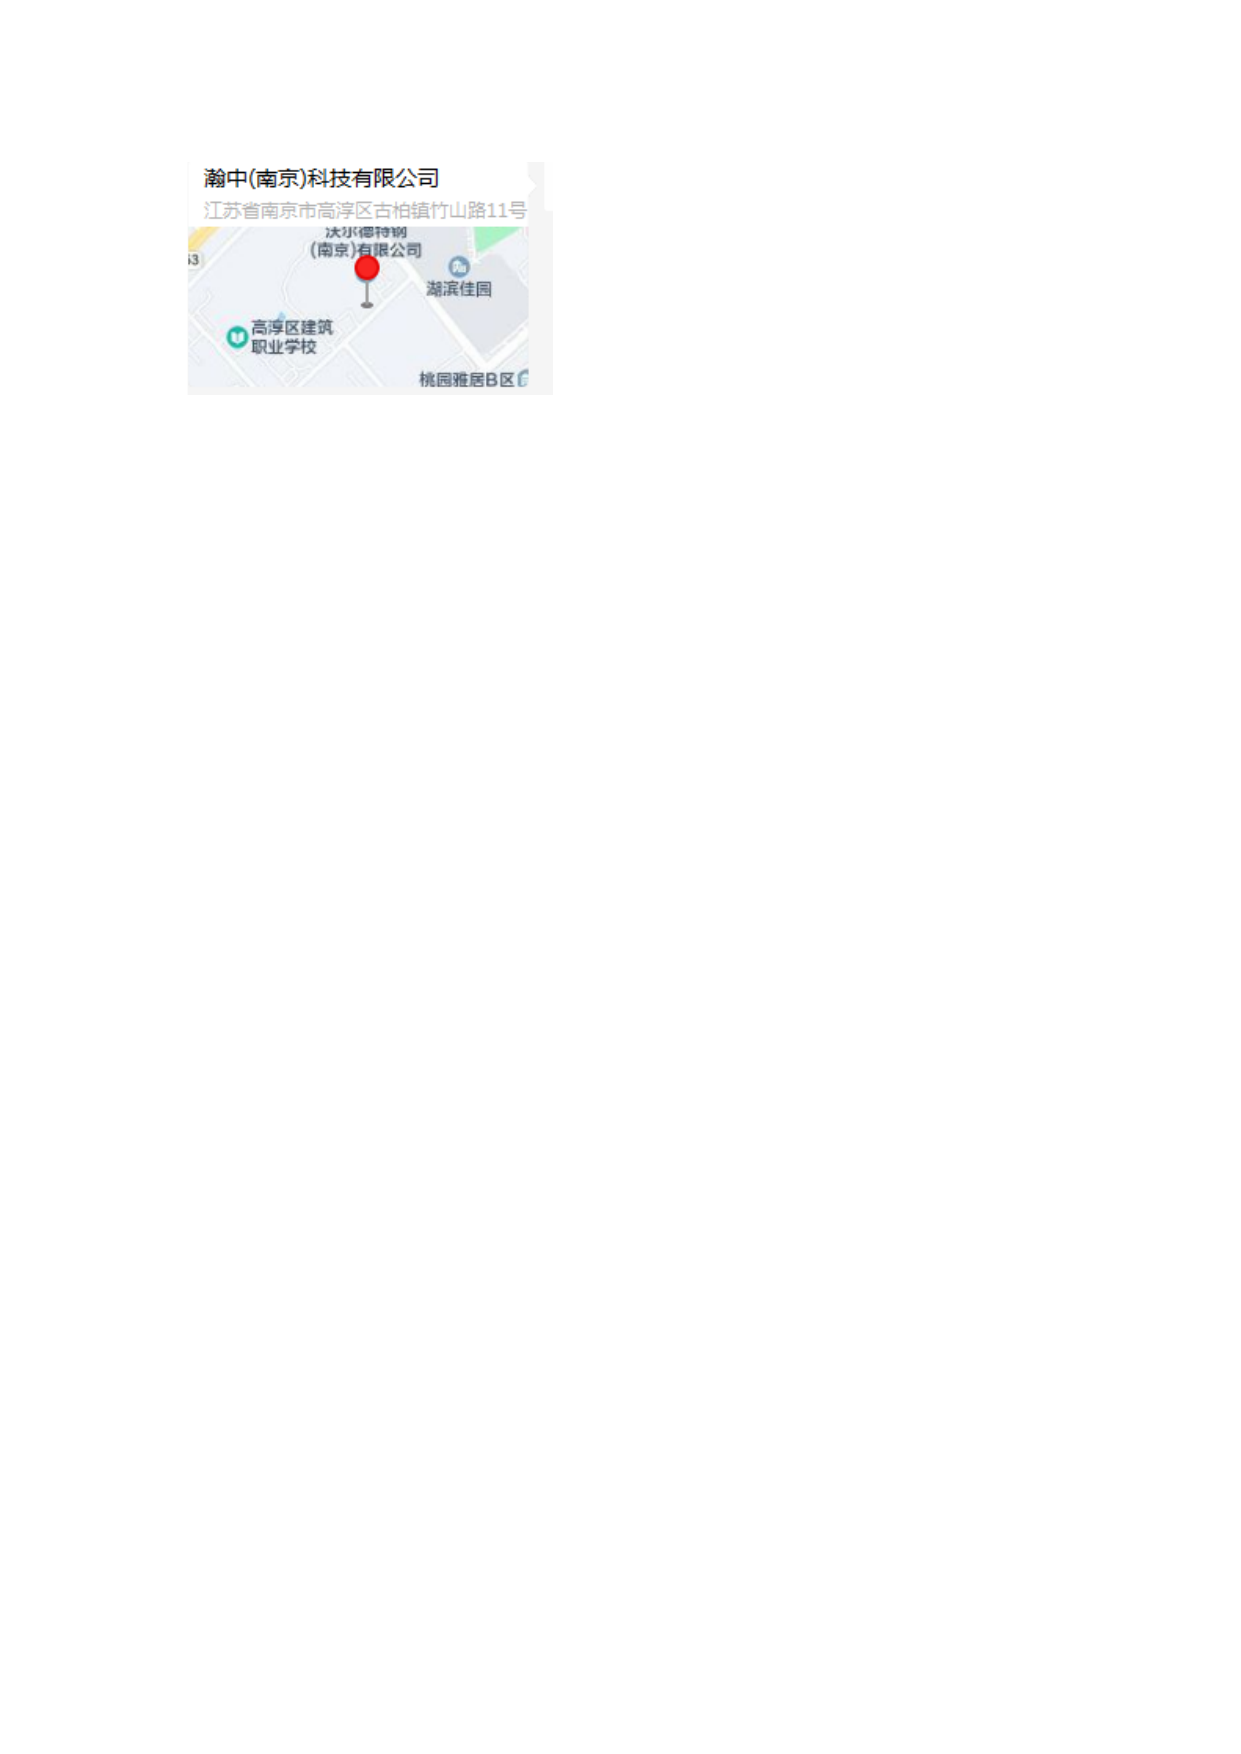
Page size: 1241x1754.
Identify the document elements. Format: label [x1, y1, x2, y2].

picture [187, 162, 553, 395]
